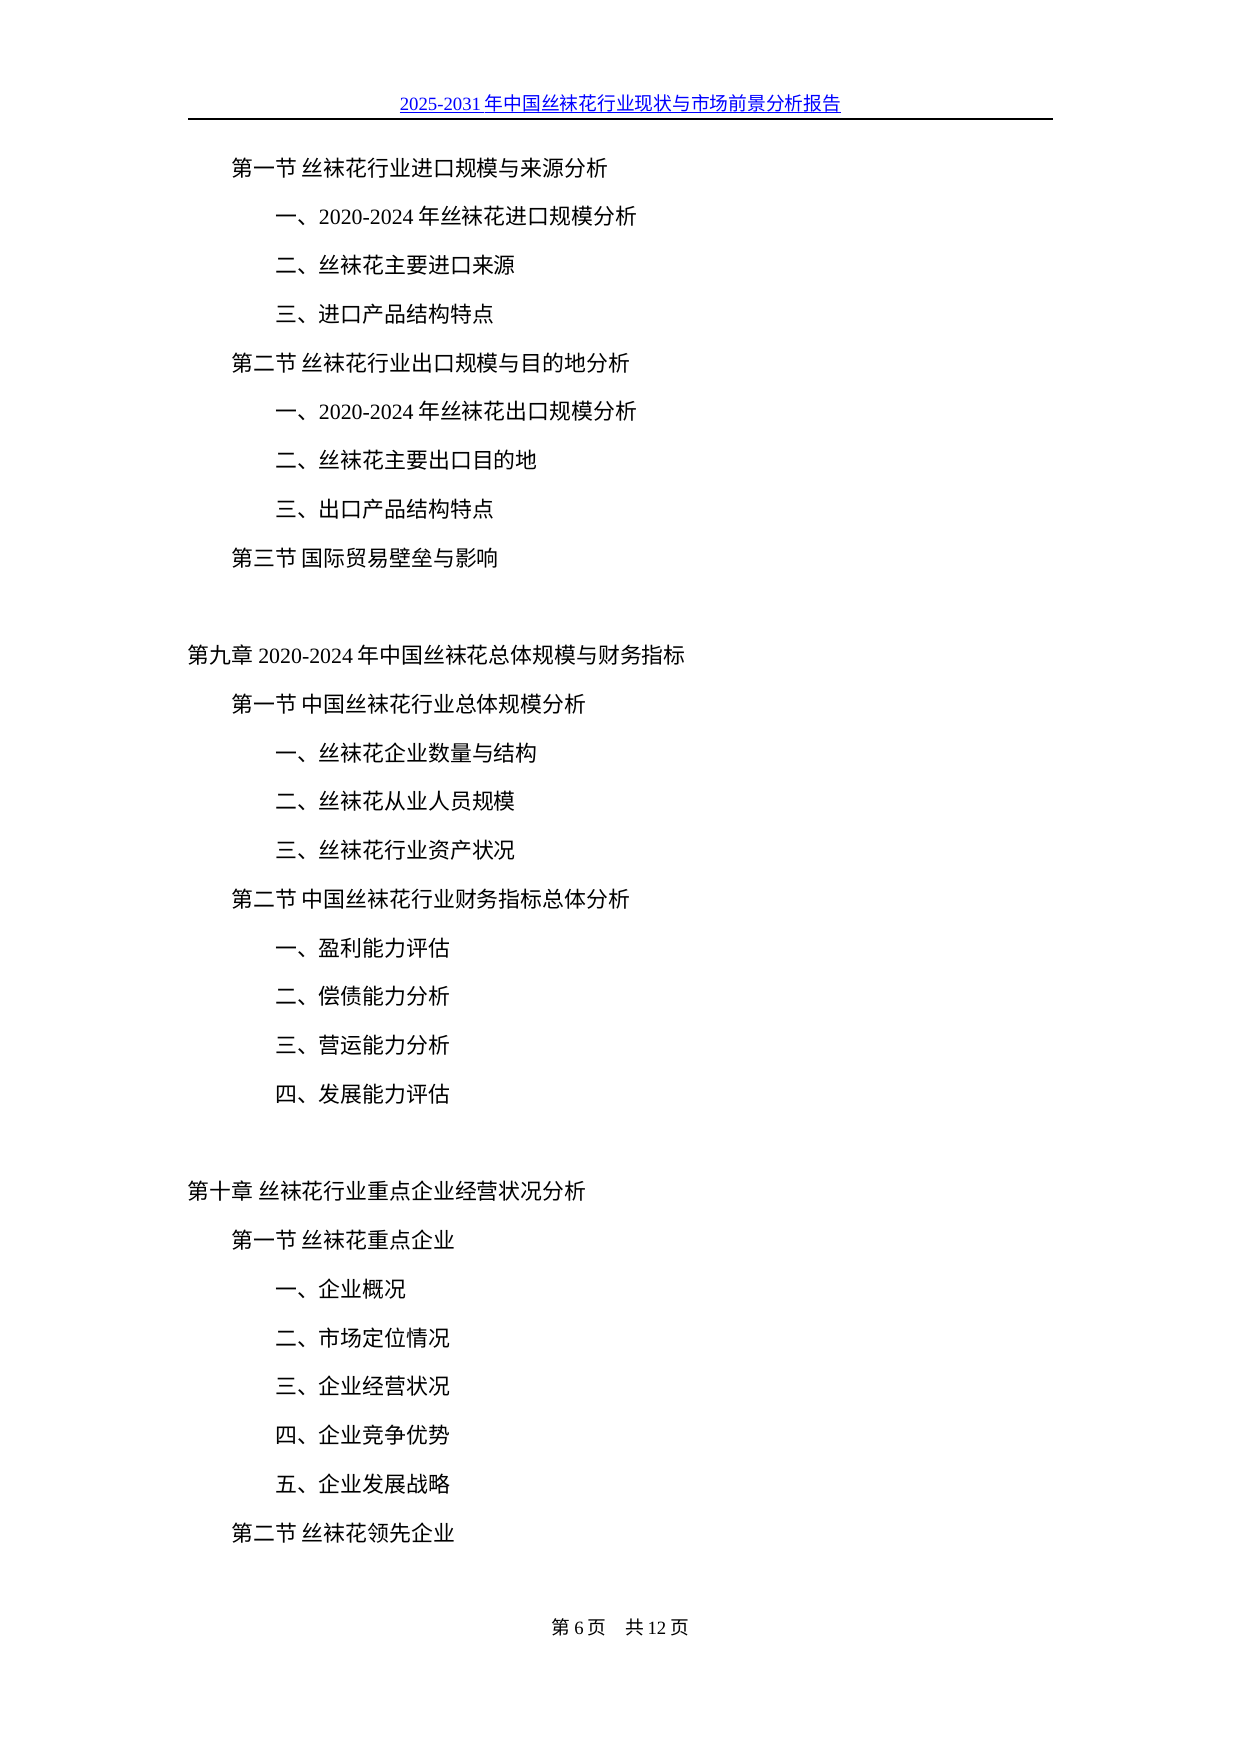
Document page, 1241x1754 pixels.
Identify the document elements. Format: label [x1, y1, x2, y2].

text [187, 150, 1053, 1548]
